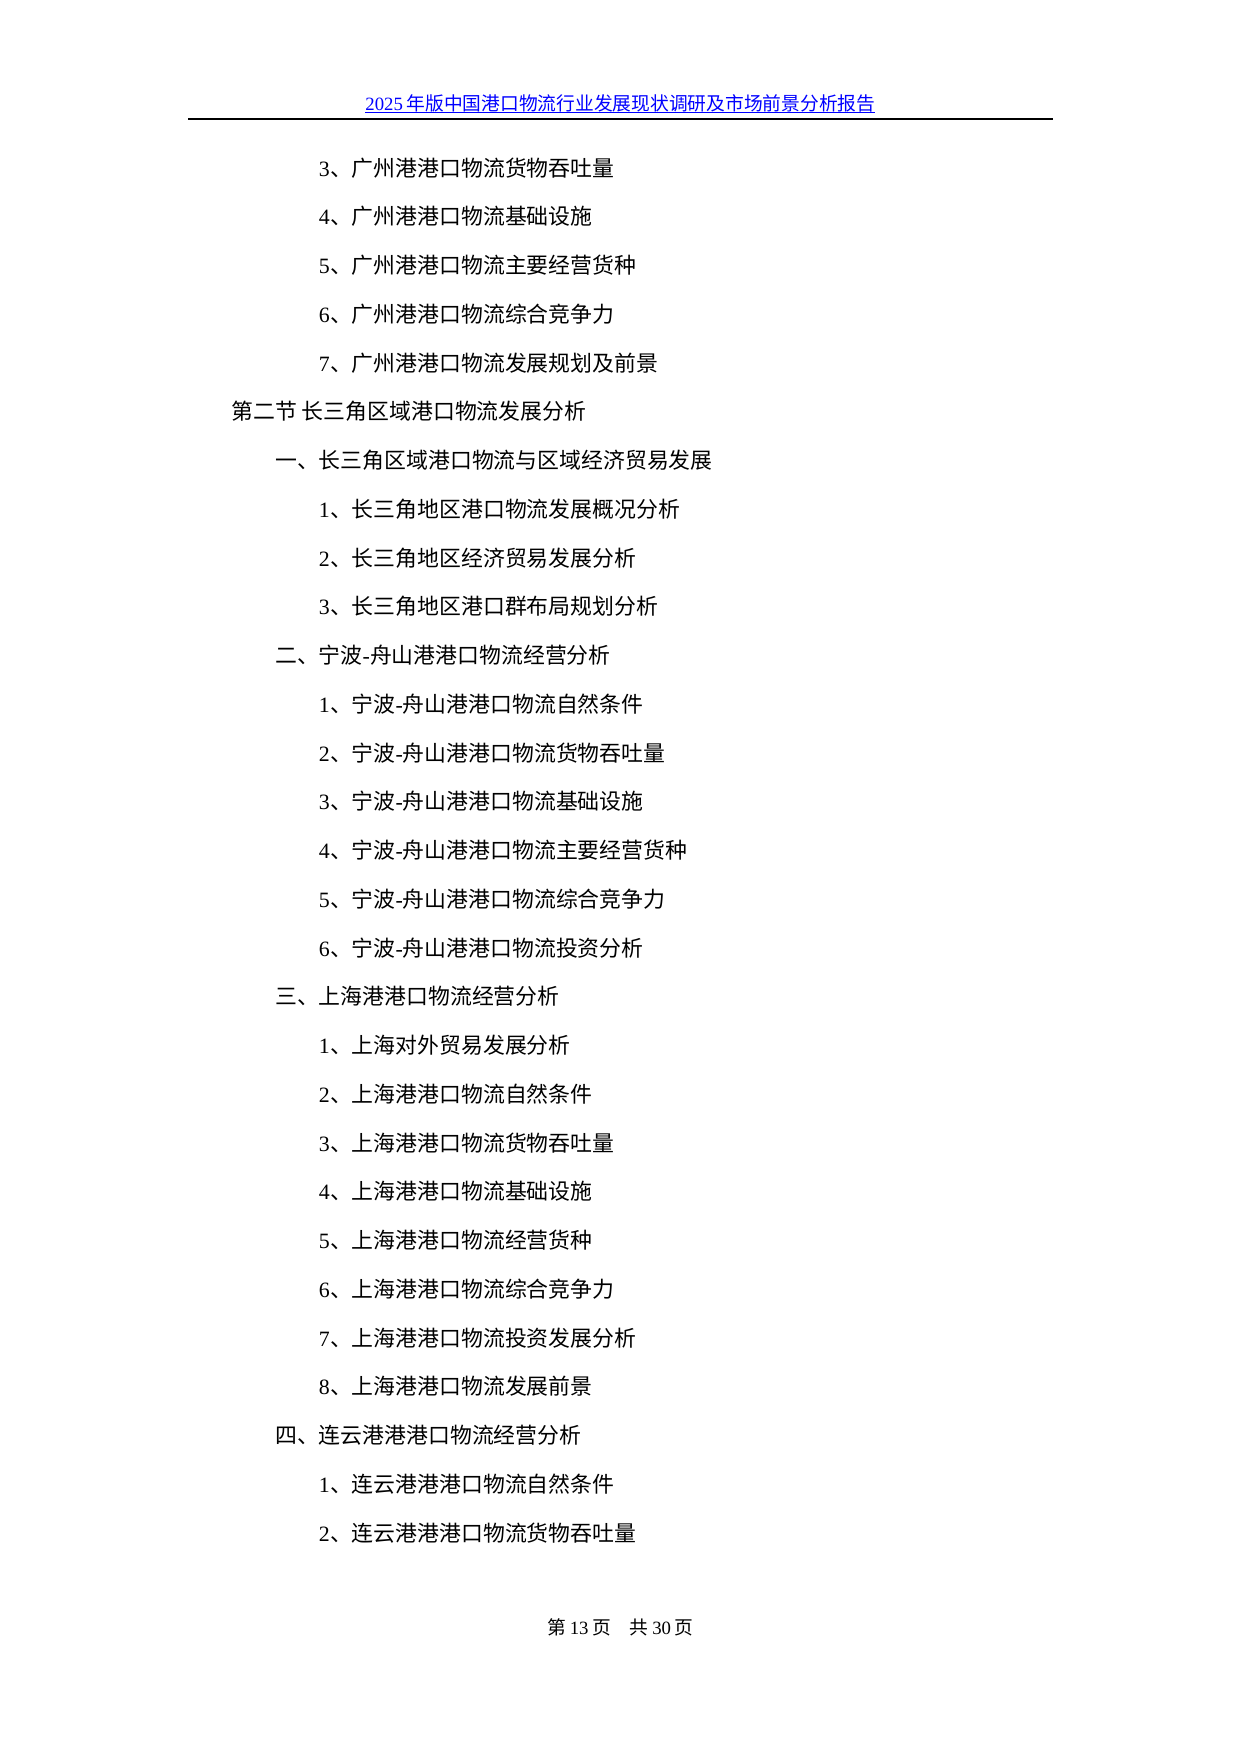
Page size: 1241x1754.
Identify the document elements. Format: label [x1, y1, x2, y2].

text [187, 150, 1053, 1548]
